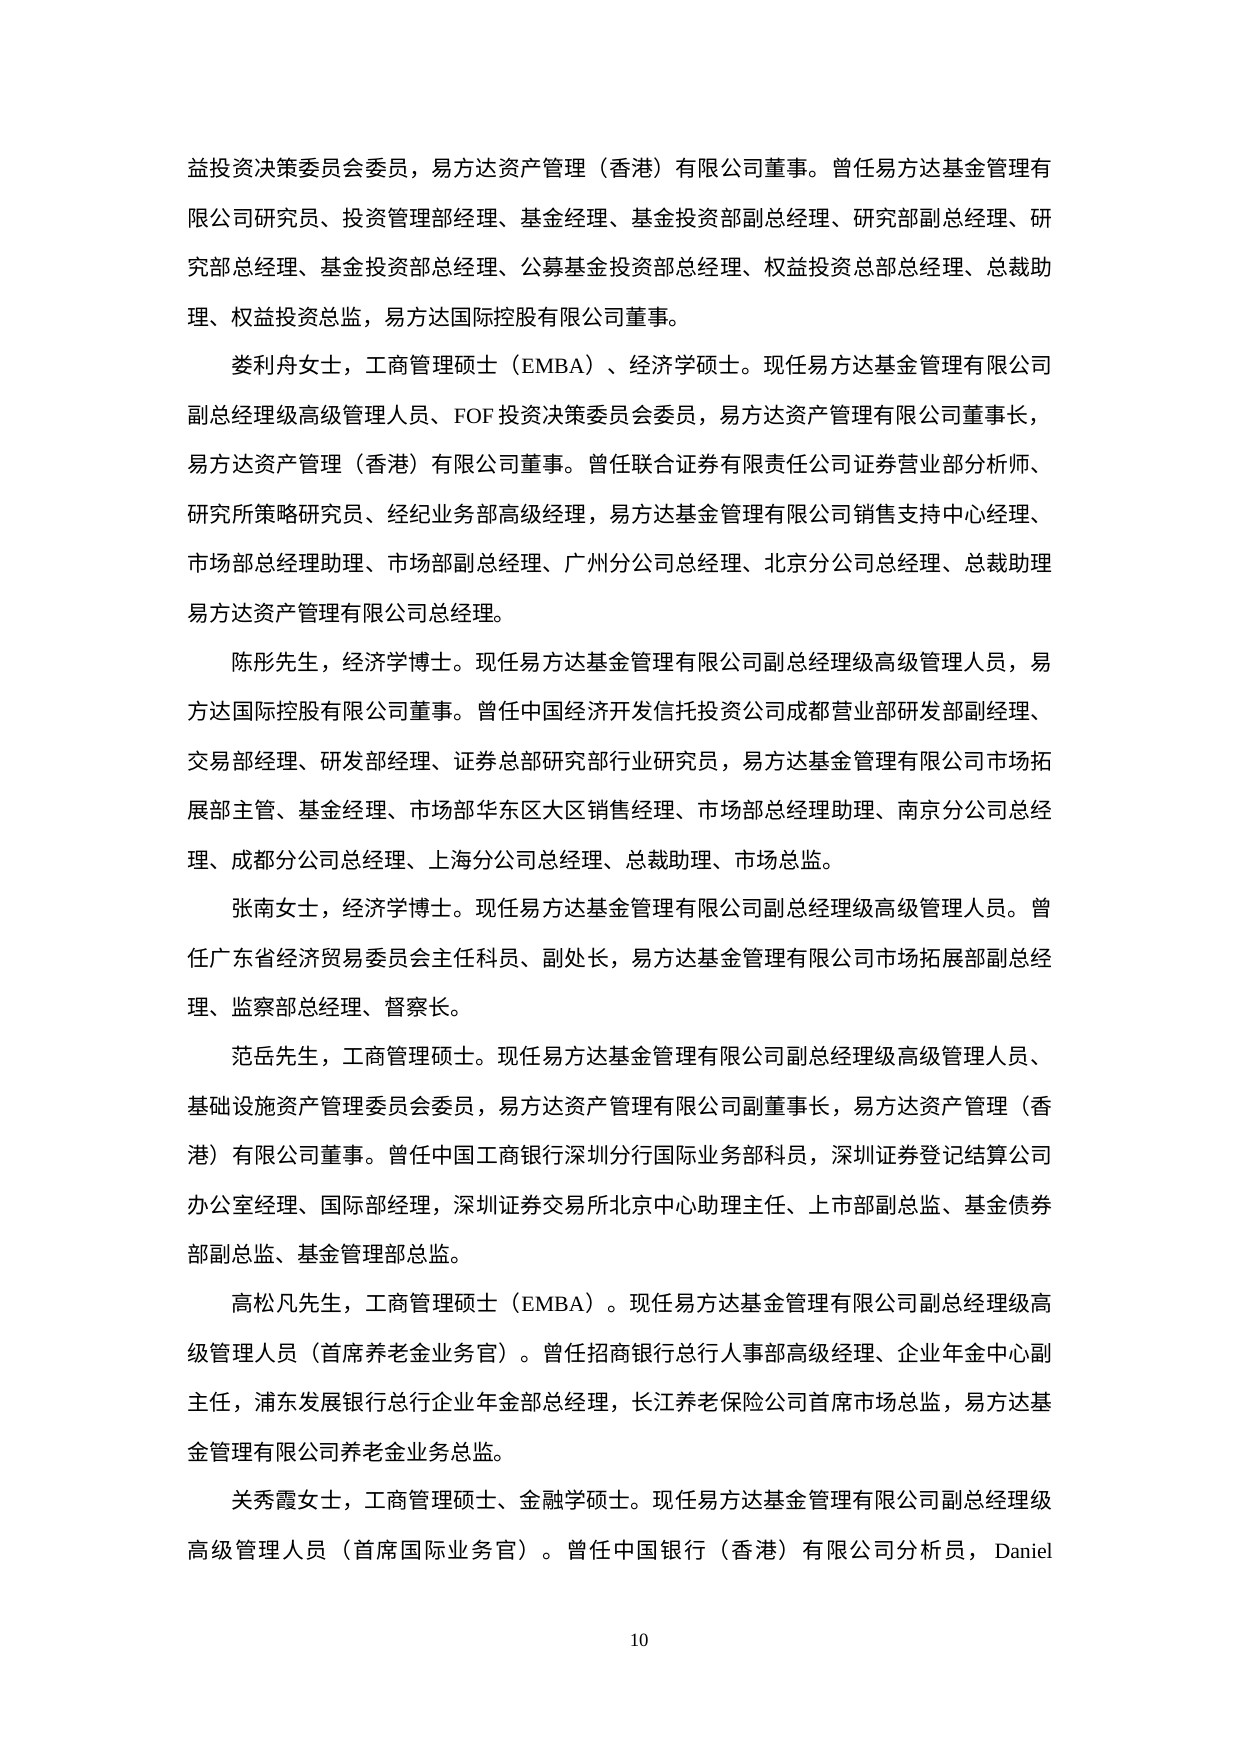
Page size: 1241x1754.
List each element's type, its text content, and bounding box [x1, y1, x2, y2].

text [187, 1483, 1053, 1565]
text 陈彤先生，经济学博士。现任易方达基金管理有限公司副总经理级高级管理人员，易方达国际控股有限公司董事。曾任中国经济开发信托投资公司成都营业部研发部副经理、交易部经理、研发部经理、证券总部研究部行业研究员，易方达基金管理有限公司市场拓展部主管、基金经理、市场部华东区大区销售经理、市场部总经理助理、南京分公司总经理、成都分公司总经理、上海分公司总经理、总裁助理、市场总监。 [187, 644, 1053, 875]
text 娄利舟女士，工商管理硕士（EMBA）、经济学硕士。现任易方达基金管理有限公司副总经理级高级管理人员、FOF投资决策委员会委员，易方达资产管理有限公司董事长，易方达资产管理（香港）有限公司董事。曾任联合证券有限责任公司证券营业部分析师、研究所策略研究员、经纪业务部高级经理，易方达基金管理有限公司销售支持中心经理、市场部总经理助理、市场部副总经理、广州分公司总经理、北京分公司总经理、总裁助理，易方达资产管理有限公司总经理。 [187, 348, 1053, 628]
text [187, 151, 1053, 332]
text 张南女士，经济学博士。现任易方达基金管理有限公司副总经理级高级管理人员。曾任广东省经济贸易委员会主任科员、副处长，易方达基金管理有限公司市场拓展部副总经理、监察部总经理、督察长。 [187, 891, 1053, 1023]
text 范岳先生，工商管理硕士。现任易方达基金管理有限公司副总经理级高级管理人员、基础设施资产管理委员会委员，易方达资产管理有限公司副董事长，易方达资产管理（香港）有限公司董事。曾任中国工商银行深圳分行国际业务部科员，深圳证券登记结算公司办公室经理、国际部经理，深圳证券交易所北京中心助理主任、上市部副总监、基金债券部副总监、基金管理部总监。 [187, 1039, 1053, 1269]
text 高松凡先生，工商管理硕士（EMBA）。现任易方达基金管理有限公司副总经理级高级管理人员（首席养老金业务官）。曾任招商银行总行人事部高级经理、企业年金中心副主任，浦东发展银行总行企业年金部总经理，长江养老保险公司首席市场总监，易方达基金管理有限公司养老金业务总监。 [187, 1285, 1053, 1467]
